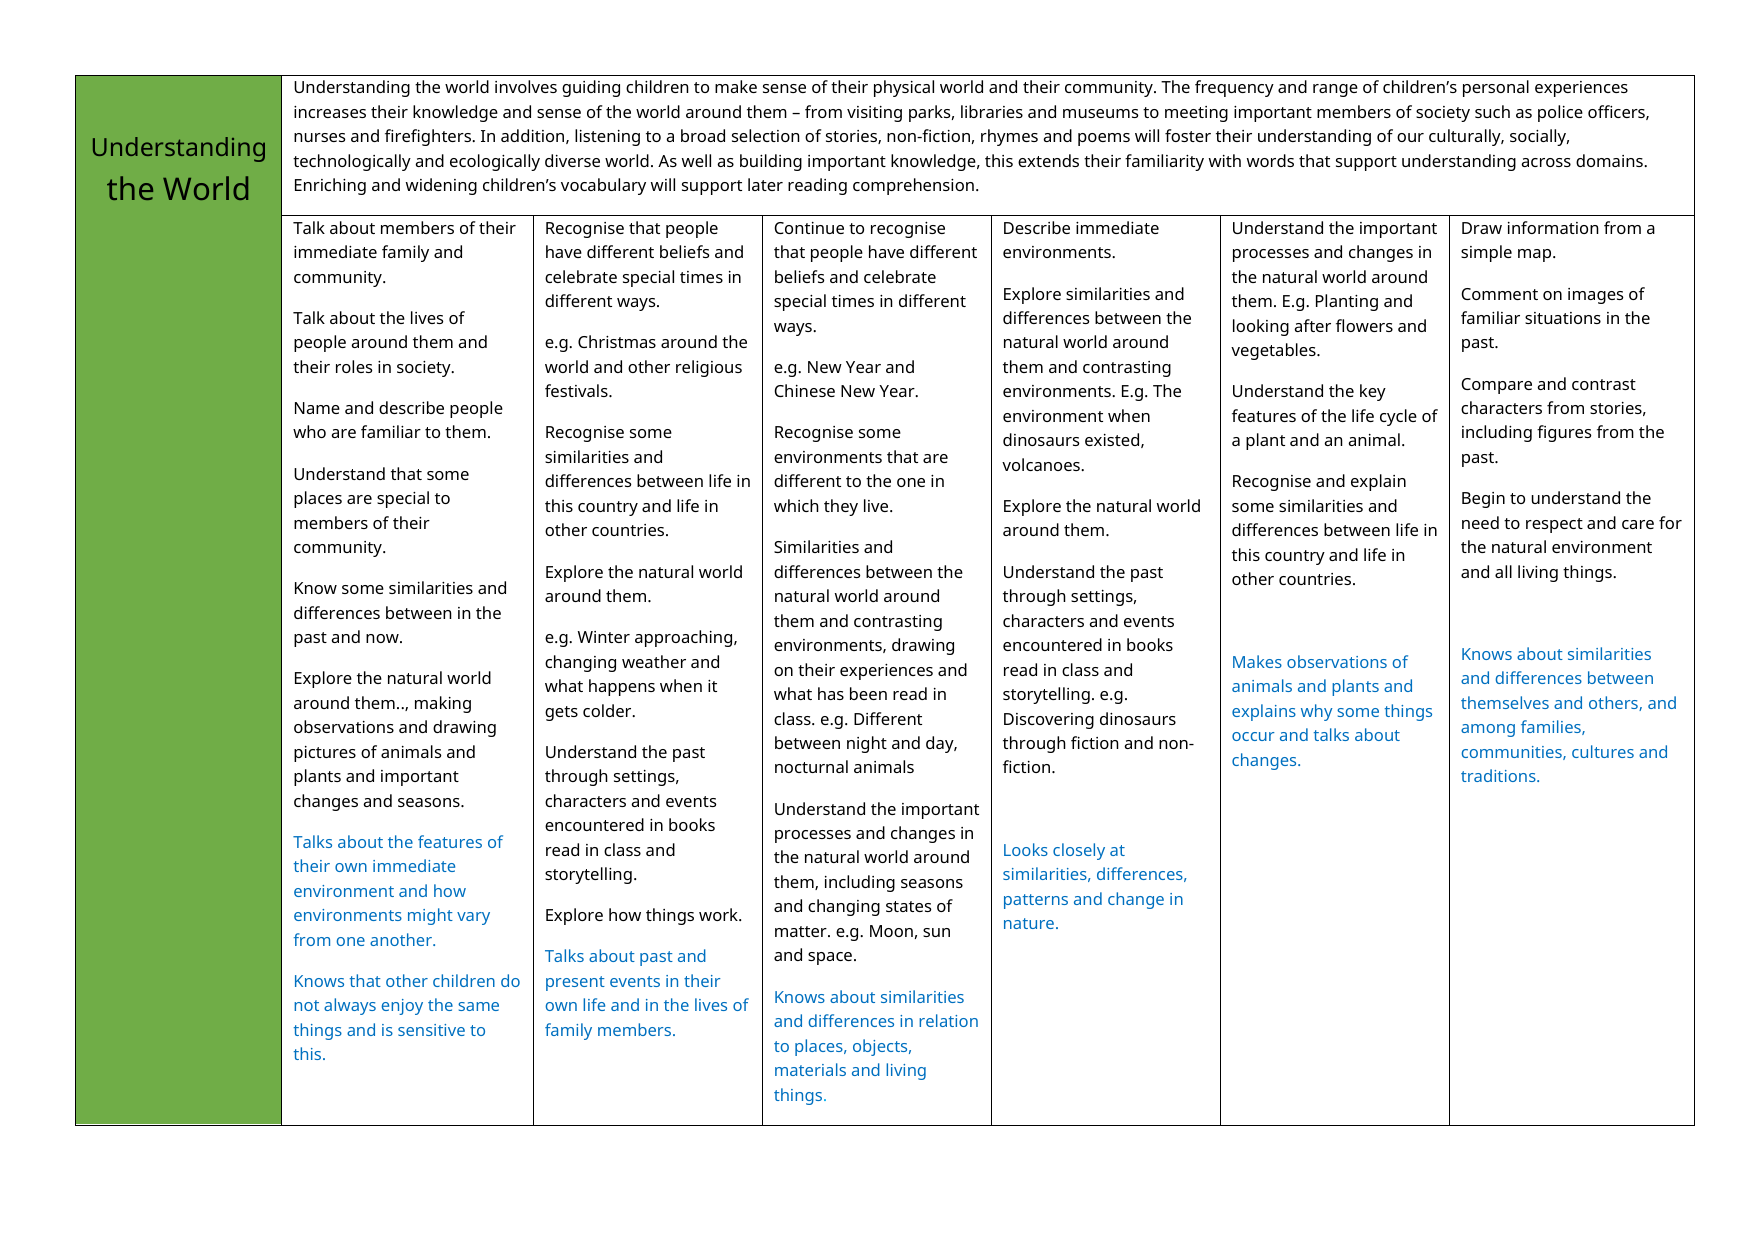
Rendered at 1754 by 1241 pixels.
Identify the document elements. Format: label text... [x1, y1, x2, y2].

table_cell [534, 216, 762, 1124]
table_cell Understanding the world involves guiding children to make sense of their physical world and their community. The frequency and range of children’s personal experiences increases their knowledge and sense of the world around them – from visiting parks, libraries and museums to meeting important members of society such as police officers, nurses and firefighters. In addition, listening to a broad selection of stories, non-fiction, rhymes and poems will foster their understanding of our culturally, socially, technologically and ecologically diverse world. As well as building important knowledge, this extends their familiarity with words that support understanding across domains. Enriching and widening children’s vocabulary will support later reading comprehension. [282, 76, 1694, 215]
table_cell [282, 216, 533, 1124]
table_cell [992, 216, 1220, 1124]
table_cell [1221, 216, 1449, 1124]
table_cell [1450, 216, 1694, 1124]
table_cell Understanding the World [76, 76, 281, 1124]
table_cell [763, 216, 991, 1124]
